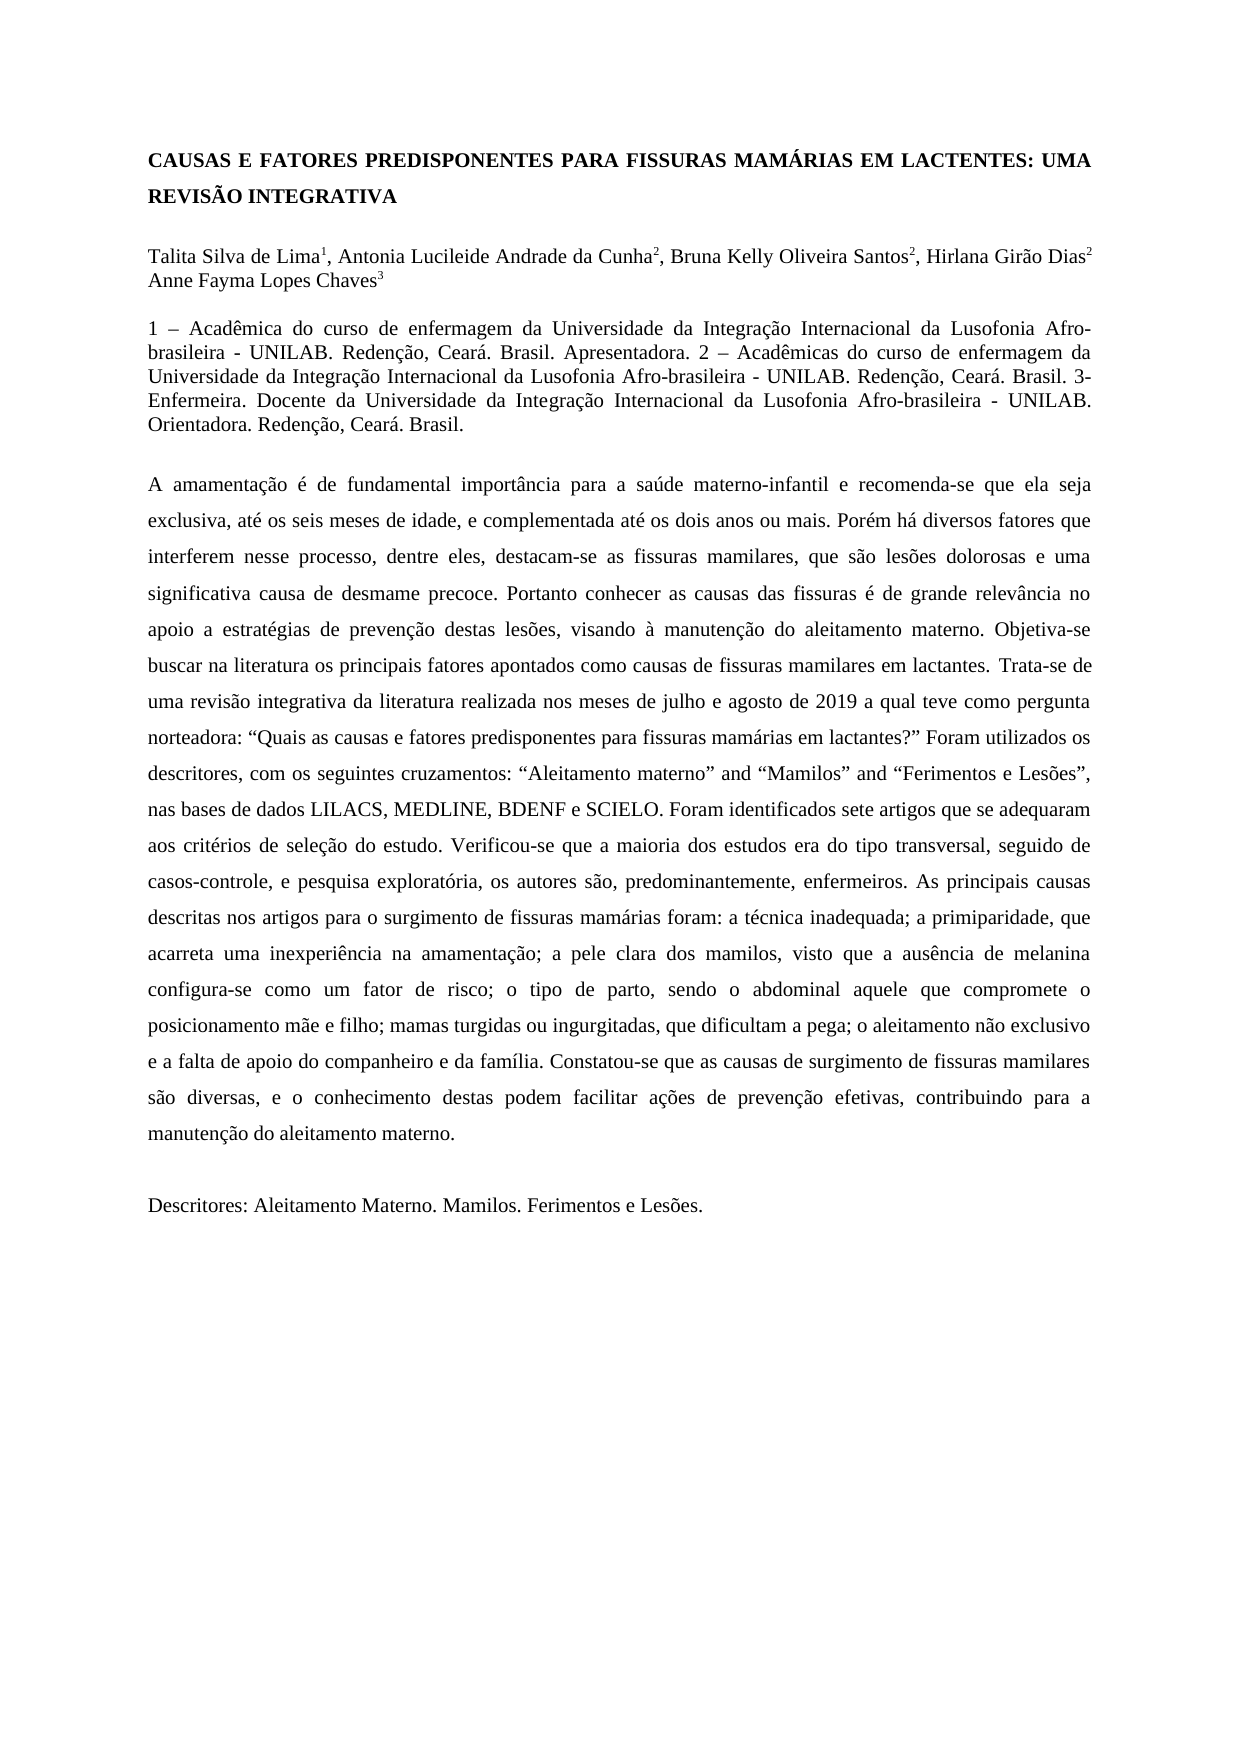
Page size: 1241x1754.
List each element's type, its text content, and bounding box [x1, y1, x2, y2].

text CAUSAS E FATORES PREDISPONENTES PARA FISSURAS MAMÁRIAS EM LACTENTES: UMA REVISÃO INTEGRATIVA [148, 148, 1092, 208]
text 1 – Acadêmica do curso de enfermagem da Universidade da Integração Internacional da Lusofonia Afro-brasileira - UNILAB. Redenção, Ceará. Brasil. Apresentadora. 2 – Acadêmicas do curso de enfermagem da Universidade da Integração Internacional da Lusofonia Afro-brasileira - UNILAB. Redenção, Ceará. Brasil. 3- Enfermeira. Docente da Universidade da Integração Internacional da Lusofonia Afro-brasileira - UNILAB. Orientadora. Redenção, Ceará. Brasil. [148, 316, 1092, 436]
text Descritores: Aleitamento Materno. Mamilos. Ferimentos e Lesões. [148, 1193, 1092, 1217]
text A amamentação é de fundamental importância para a saúde materno-infantil e recomenda-se que ela seja exclusiva, até os seis meses de idade, e complementada até os dois anos ou mais. Porém há diversos fatores que interferem nesse processo, dentre eles, destacam-se as fissuras mamilares, que são lesões dolorosas e uma significativa causa de desmame precoce. Portanto conhecer as causas das fissuras é de grande relevância no apoio a estratégias de prevenção destas lesões, visando à manutenção do aleitamento materno. Objetiva-se buscar na literatura os principais fatores apontados como causas de fissuras mamilares em lactantes. Trata-se de uma revisão integrativa da literatura realizada nos meses de julho e agosto de 2019 a qual teve como pergunta norteadora: “Quais as causas e fatores predisponentes para fissuras mamárias em lactantes?” Foram utilizados os descritores, com os seguintes cruzamentos: “Aleitamento materno” and “Mamilos” and “Ferimentos e Lesões”, nas bases de dados LILACS, MEDLINE, BDENF e SCIELO. Foram identificados sete artigos que se adequaram aos critérios de seleção do estudo. Verificou-se que a maioria dos estudos era do tipo transversal, seguido de casos-controle, e pesquisa exploratória, os autores são, predominantemente, enfermeiros. As principais causas descritas nos artigos para o surgimento de fissuras mamárias foram: a técnica inadequada; a primiparidade, que acarreta uma inexperiência na amamentação; a pele clara dos mamilos, visto que a ausência de melanina configura-se como um fator de risco; o tipo de parto, sendo o abdominal aquele que compromete o posicionamento mãe e filho; mamas turgidas ou ingurgitadas, que dificultam a pega; o aleitamento não exclusivo e a falta de apoio do companheiro e da família. Constatou-se que as causas de surgimento de fissuras mamilares são diversas, e o conhecimento destas podem facilitar ações de prevenção efetivas, contribuindo para a manutenção do aleitamento materno. [148, 472, 1092, 1145]
text Talita Silva de Lima1, Antonia Lucileide Andrade da Cunha2, Bruna Kelly Oliveira Santos2, Hirlana Girão Dias2 Anne Fayma Lopes Chaves3 [148, 244, 1092, 292]
